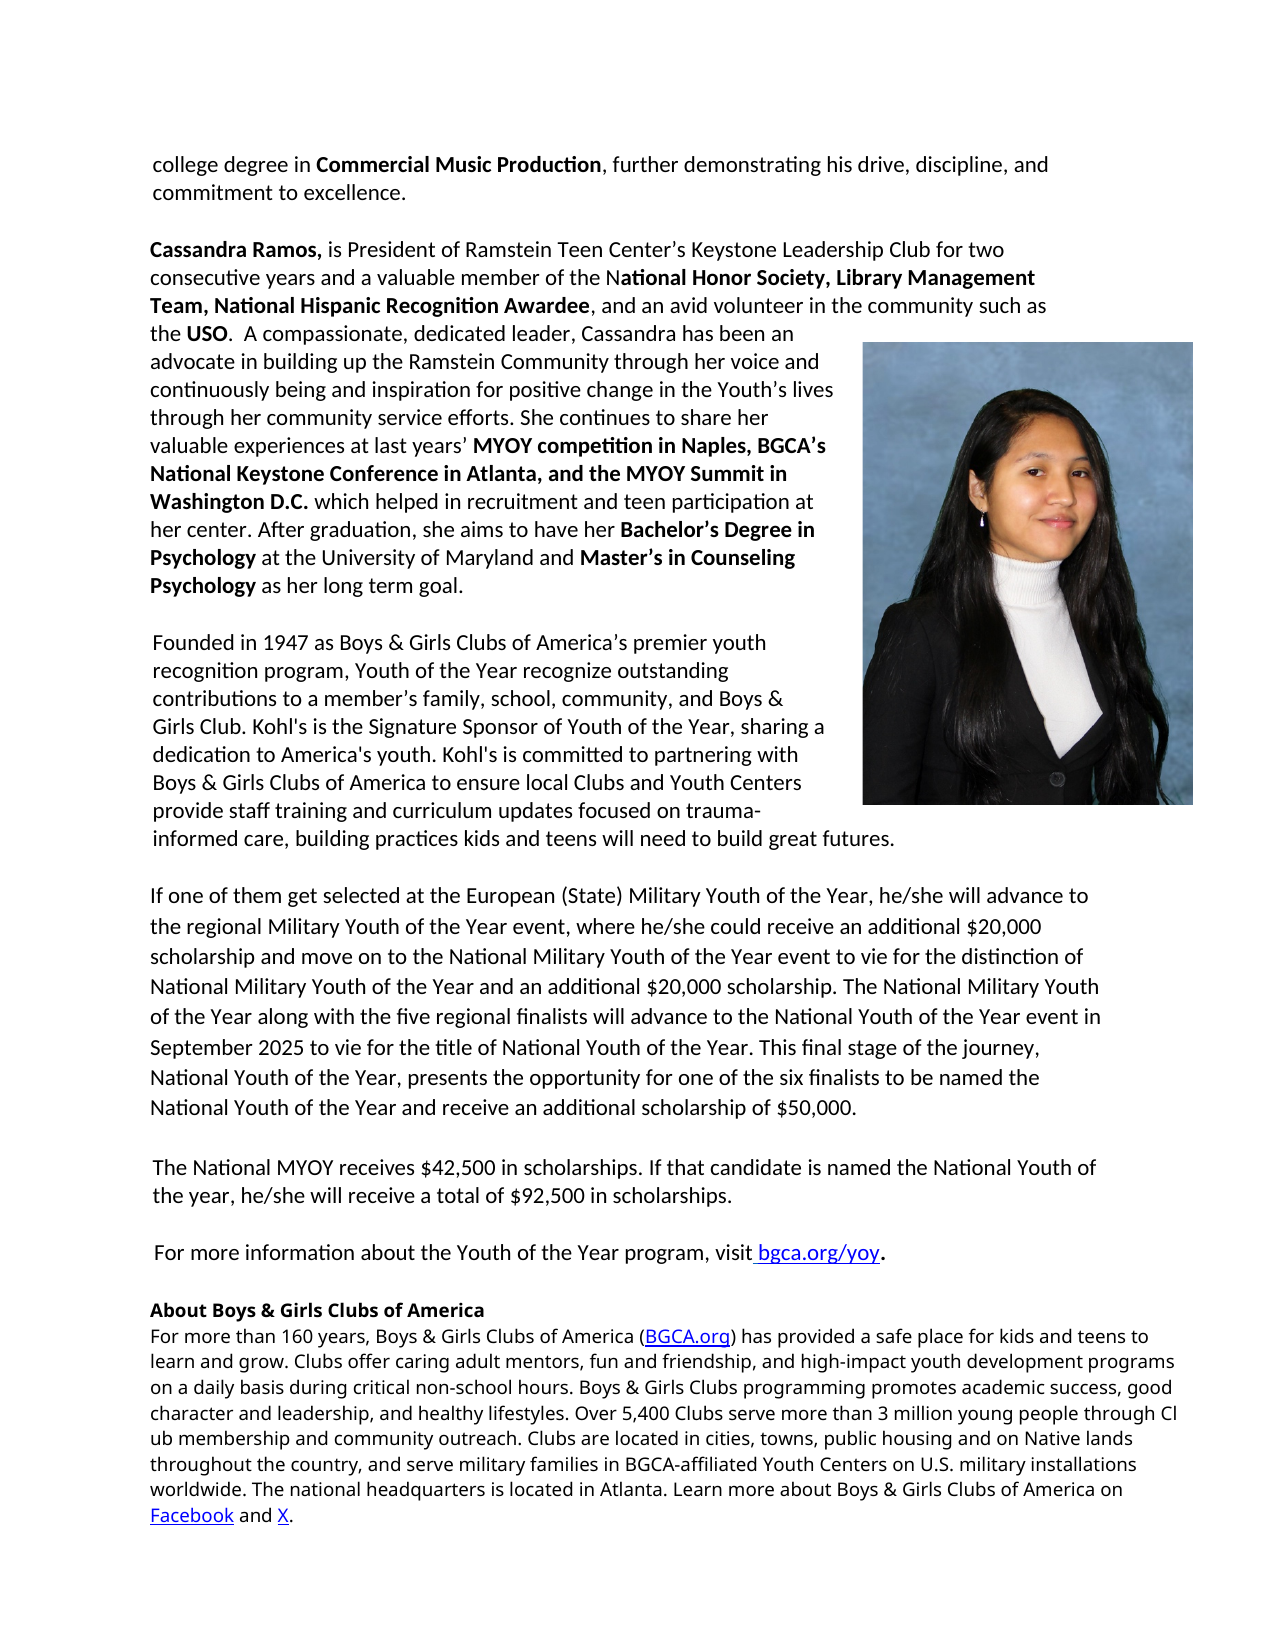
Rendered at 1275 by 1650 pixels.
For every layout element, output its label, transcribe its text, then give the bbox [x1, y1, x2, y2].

text Cassandra Ramos, is President of Ramstein Teen Center’s Keystone Leadership Club for two consecutive years and a valuable member of the National Honor Society, Library Management Team, National Hispanic Recognition Awardee, and an avid volunteer in the community such as the USO. A compassionate, dedicated leader, Cassandra has been an advocate in building up the Ramstein Community through her voice and continuously being and inspiration for positive change in the Youth’s lives through her community service efforts. She continues to share her valuable experiences at last years’ MYOY competition in Naples, BGCA’s National Keystone Conference in Atlanta, and the MYOY Summit in Washington D.C. which helped in recruitment and teen participation at her center. After graduation, she aims to have her Bachelor’s Degree in Psychology at the University of Maryland and Master’s in Counseling Psychology as her long term goal. [150, 235, 1079, 599]
picture [862, 342, 1193, 805]
text Founded in 1947 as Boys & Girls Clubs of America’s premier youth recognition program, Youth of the Year recognize outstanding contributions to a member’s family, school, community, and Boys & Girls Club. Kohl's is the Signature Sponsor of Youth of the Year, sharing a dedication to America's youth. Kohl's is committed to partnering with Boys & Girls Clubs of America to ensure local Clubs and Youth Centers provide staff training and curriculum updates focused on trauma-informed care, building practices kids and teens will need to build great futures. [152, 628, 1091, 852]
text The National MYOY receives $42,500 in scholarships. If that candidate is named the National Youth of the year, he/she will receive a total of $92,500 in scholarships. [152, 1153, 1114, 1209]
text If one of them get selected at the European (State) Military Youth of the Year, he/she will advance to the regional Military Youth of the Year event, where he/she could receive an additional $20,000 scholarship and move on to the National Military Youth of the Year event to vie for the distinction of National Military Youth of the Year and an additional $20,000 scholarship. The National Military Youth of the Year along with the five regional finalists will advance to the National Youth of the Year event in September 2025 to vie for the title of National Youth of the Year. This final stage of the journey, National Youth of the Year, presents the opportunity for one of the six finalists to be named the National Youth of the Year and receive an additional scholarship of $50,000. [150, 882, 1114, 1121]
text For more information about the Youth of the Year program, visit bgca.org/yoy. [152, 1238, 1114, 1298]
text About Boys & Girls Clubs of America For more than 160 years, Boys & Girls Clubs of America (BGCA.org) has provided a safe place for kids and teens to learn and grow. Clubs offer caring adult mentors, fun and friendship, and high-impact youth development programs on a daily basis during critical non-school hours. Boys & Girls Clubs programming promotes academic success, good character and leadership, and healthy lifestyles. Over 5,400 Clubs serve more than 3 million young people through Cl ub membership and community outreach. Clubs are located in cities, towns, public housing and on Native lands throughout the country, and serve military families in BGCA-affiliated Youth Centers on U.S. military installations worldwide. The national headquarters is located in Atlanta. Learn more about Boys & Girls Clubs of America on Facebook and X. [298, 1298, 1191, 1527]
